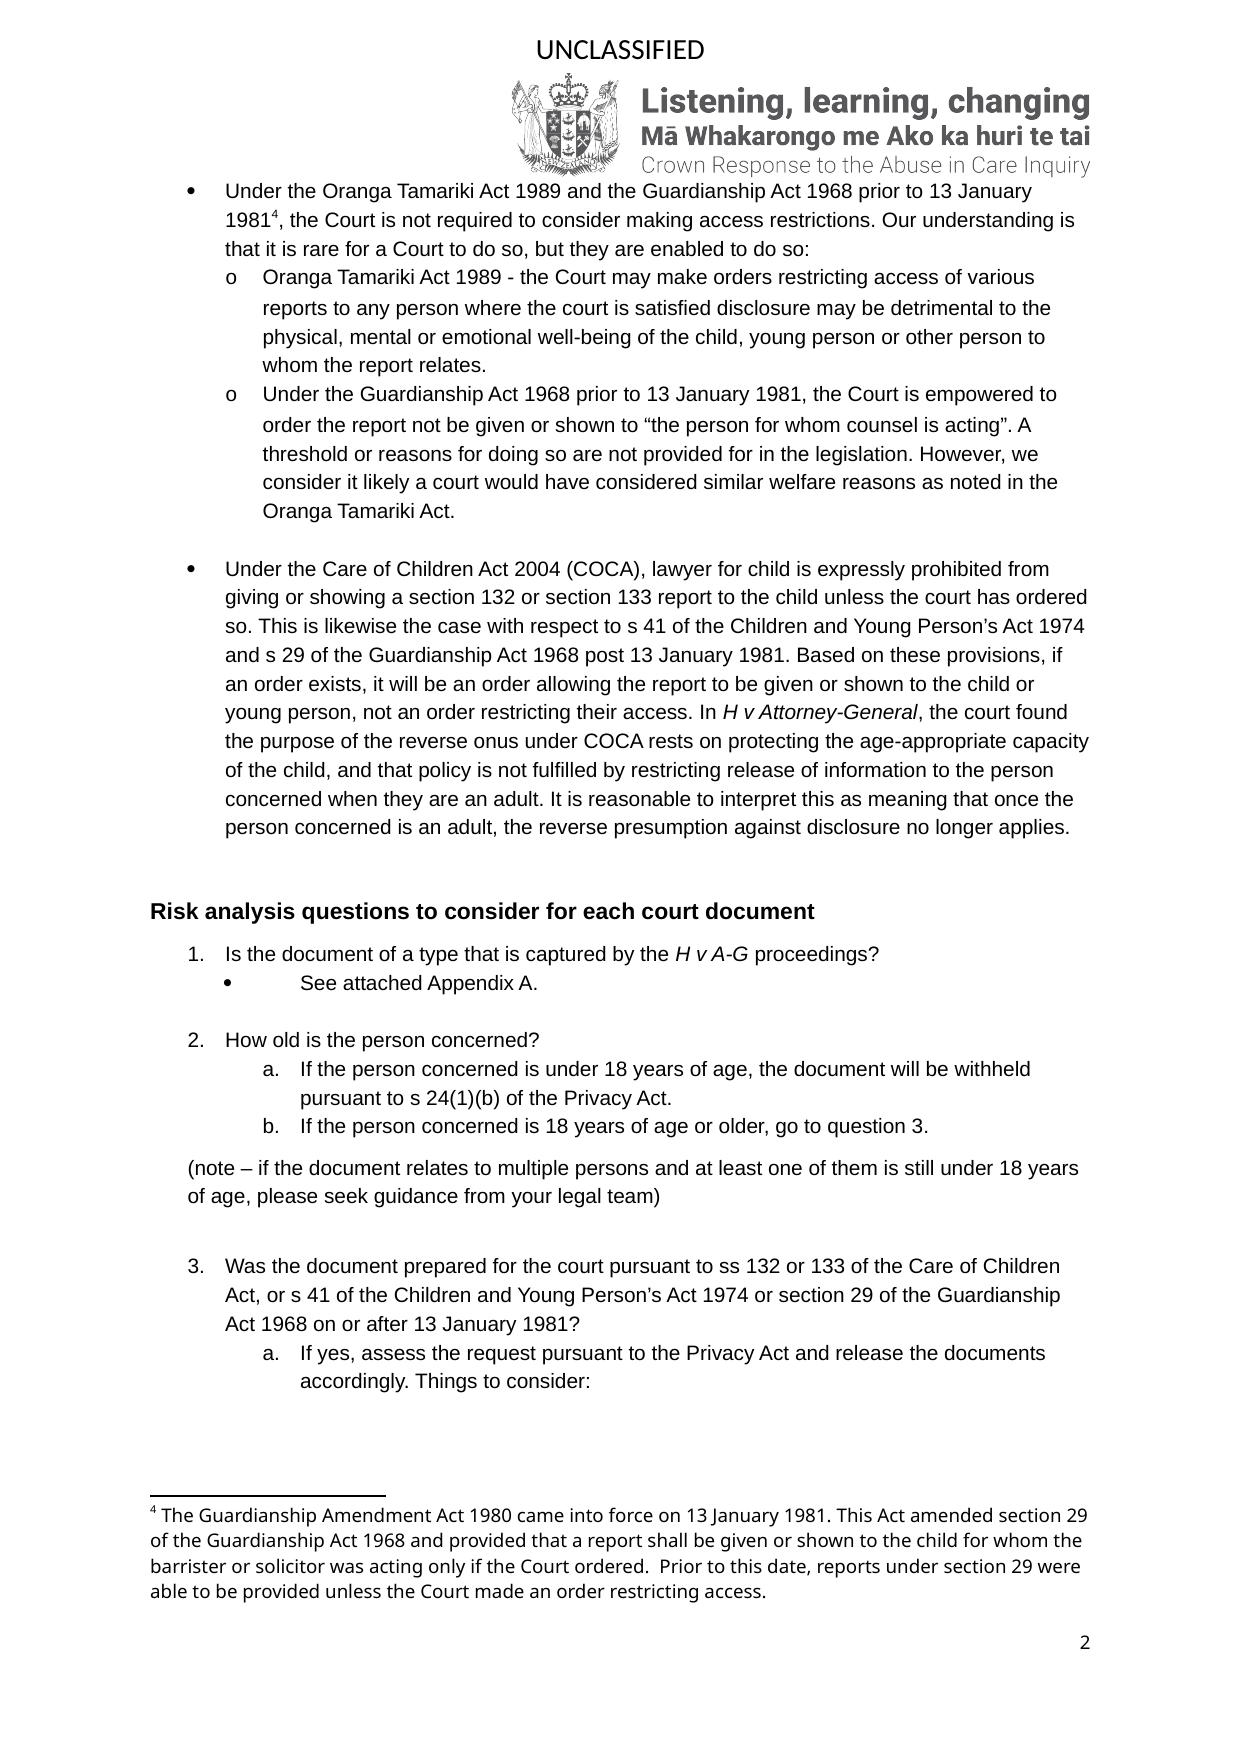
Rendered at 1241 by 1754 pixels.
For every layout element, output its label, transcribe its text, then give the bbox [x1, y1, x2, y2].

list If yes, assess the request pursuant to the Privacy Act and release the documents accordingly. Things to consider: [262, 1341, 1090, 1393]
list Under the Oranga Tamariki Act 1989 and the Guardianship Act 1968 prior to 13 January 1981, the Court is not required to consider making access restrictions. Our understanding is that it is rare for a Court to do so, but they are enabled to do so: [187, 179, 1090, 260]
text Risk analysis questions to consider for each court document [150, 898, 1090, 924]
list Is the document of a type that is captured by the H v A-G proceedings? [187, 942, 1090, 966]
list Under the Guardianship Act 1968 prior to 13 January 1981, the Court is empowered to order the report not be given or shown to “the person for whom counsel is acting”. A threshold or reasons for doing so are not provided for in the legislation. However, we consider it likely a court would have considered similar welfare reasons as noted in the Oranga Tamariki Act. [225, 382, 1090, 523]
list If the person concerned is under 18 years of age, the document will be withheld pursuant to s 24(1)(b) of the Privacy Act. [262, 1057, 1090, 1109]
picture [511, 73, 1091, 179]
text (note – if the document relates to multiple persons and at least one of them is still under 18 years of age, please seek guidance from your legal team) [187, 1156, 1090, 1208]
list See attached Appendix A. [224, 971, 1090, 994]
list Was the document prepared for the court pursuant to ss 132 or 133 of the Care of Children Act, or s 41 of the Children and Young Person’s Act 1974 or section 29 of the Guardianship Act 1968 on or after 13 January 1981? [187, 1254, 1090, 1336]
list How old is the person concerned? [187, 1028, 1090, 1052]
list If the person concerned is 18 years of age or older, go to question 3. [262, 1114, 1090, 1138]
list Under the Care of Children Act 2004 (COCA), lawyer for child is expressly prohibited from giving or showing a section 132 or section 133 report to the child unless the court has ordered so. This is likewise the case with respect to s 41 of the Children and Young Person’s Act 1974 and s 29 of the Guardianship Act 1968 post 13 January 1981. Based on these provisions, if an order exists, it will be an order allowing the report to be given or shown to the child or young person, not an order restricting their access. In H v Attorney-General, the court found the purpose of the reverse onus under COCA rests on protecting the age-appropriate capacity of the child, and that policy is not fulfilled by restricting release of information to the person concerned when they are an adult. It is reasonable to interpret this as meaning that once the person concerned is an adult, the reverse presumption against disclosure no longer applies. [187, 556, 1090, 839]
list Oranga Tamariki Act 1989 - the Court may make orders restricting access of various reports to any person where the court is satisfied disclosure may be detrimental to the physical, mental or emotional well-being of the child, young person or other person to whom the report relates. [225, 265, 1090, 377]
